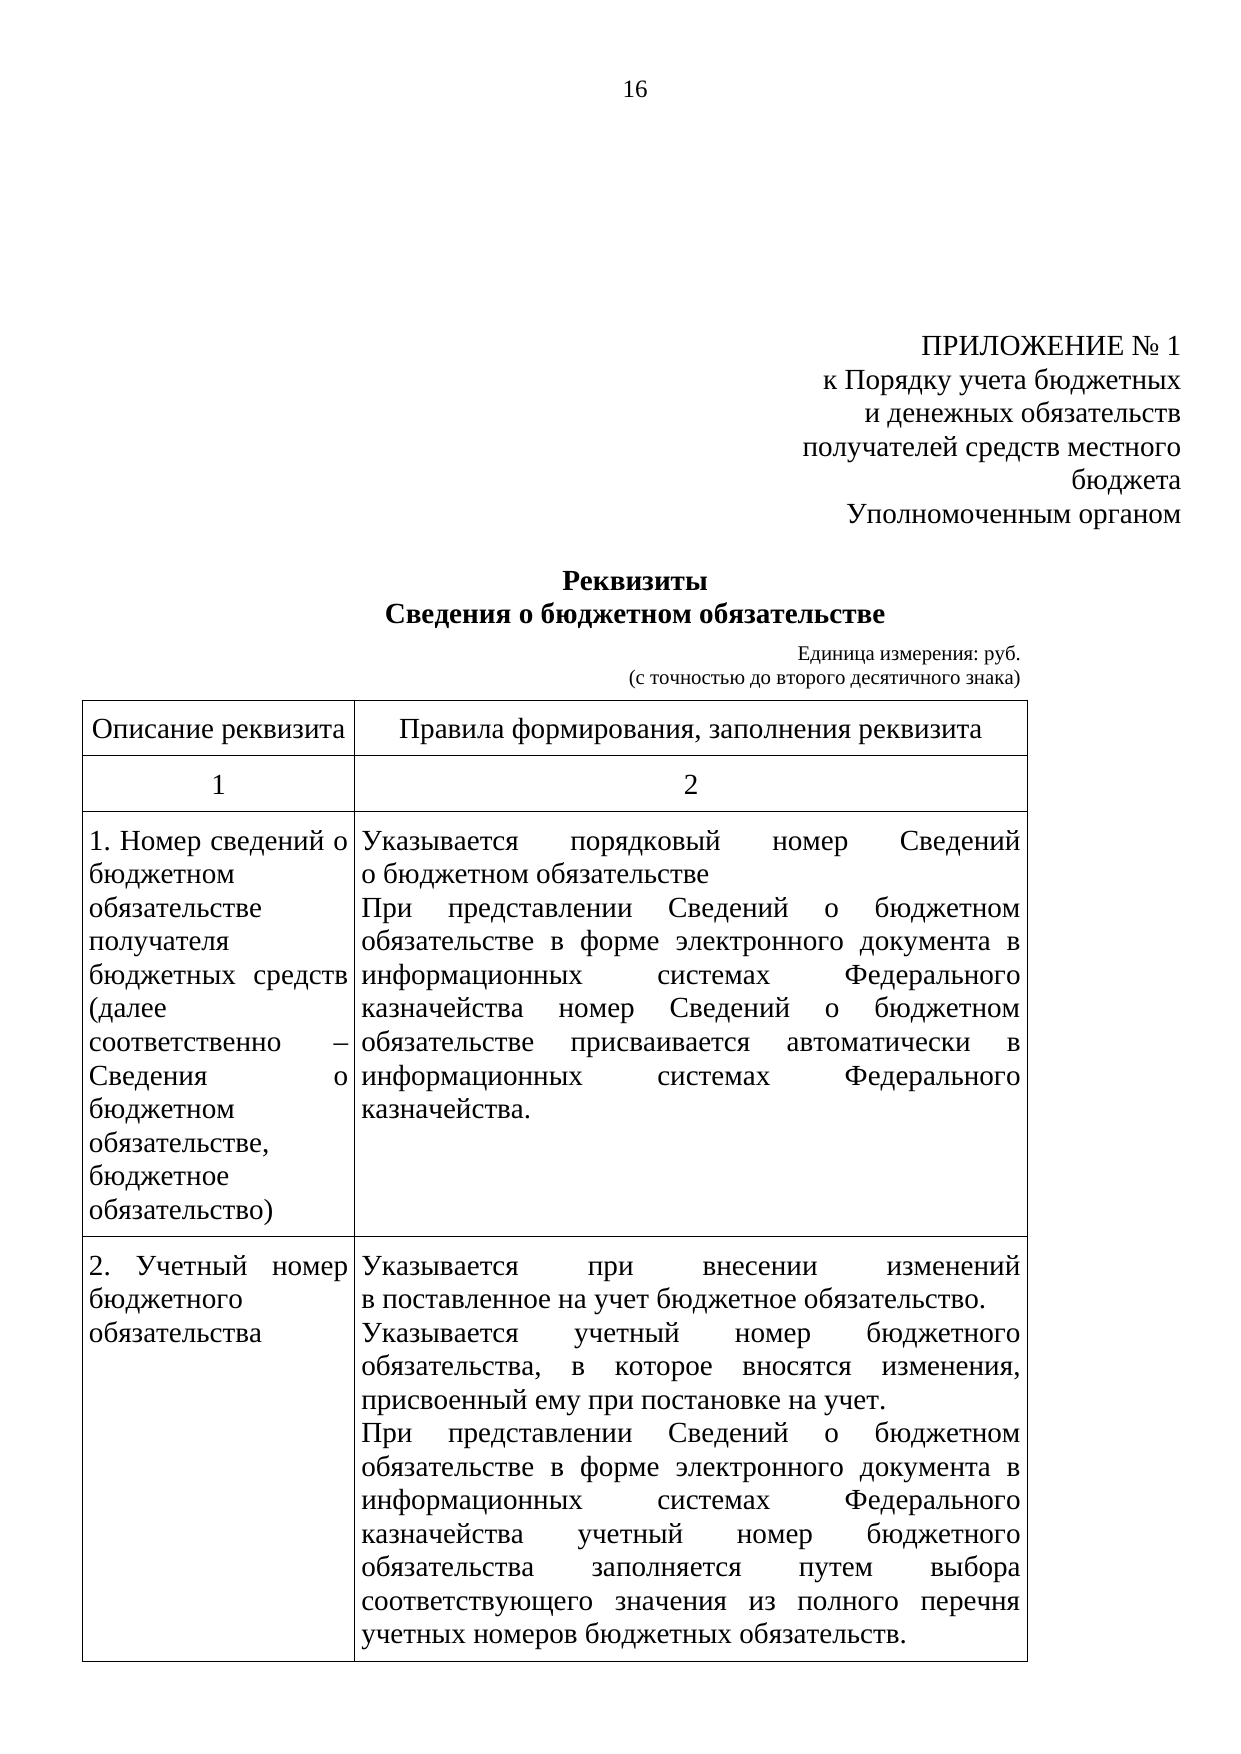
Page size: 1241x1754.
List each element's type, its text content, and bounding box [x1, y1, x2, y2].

table_cell 2 [355, 756, 1027, 811]
text Уполномоченным органом [502, 496, 1181, 529]
table_cell Правила формирования, заполнения реквизита [355, 701, 1027, 755]
text бюджета [502, 462, 1181, 496]
table_cell Указывается при внесении изменений в поставленное на учет бюджетное обязательство. Указывается учетный номер бюджетного обязательства, в которое вносятся изменения, присвоенный ему при постановке на учет. При представлении Сведений о бюджетном обязательстве в форме электронного документа в информационных системах Федерального казначейства учетный номер бюджетного обязательства заполняется путем выбора соответствующего значения из полного перечня учетных номеров бюджетных обязательств. [355, 1237, 1027, 1661]
table_cell Описание реквизита [83, 701, 354, 755]
table_cell Указывается порядковый номер Сведений о бюджетном обязательстве При представлении Сведений о бюджетном обязательстве в форме электронного документа в информационных системах Федерального казначейства номер Сведений о бюджетном обязательстве присваивается автоматически в информационных системах Федерального казначейства. [355, 812, 1027, 1236]
text и денежных обязательств [502, 395, 1181, 429]
text к Порядку учета бюджетных [502, 362, 1181, 395]
title Сведения о бюджетном обязательстве [89, 597, 1181, 630]
title Реквизиты [89, 563, 1181, 597]
table_cell 1 [83, 756, 354, 811]
table_header Единица измерения: руб. (с точностью до второго десятичного знака) [82, 630, 1027, 699]
text ПРИЛОЖЕНИЕ № 1 [502, 328, 1181, 362]
table_cell 1. Номер сведений о бюджетном обязательстве получателя бюджетных средств (далее соответственно – Сведения о бюджетном обязательстве, бюджетное обязательство) [83, 812, 354, 1236]
table_cell 2. Учетный номер бюджетного обязательства [83, 1237, 354, 1661]
text получателей средств местного [502, 429, 1181, 462]
